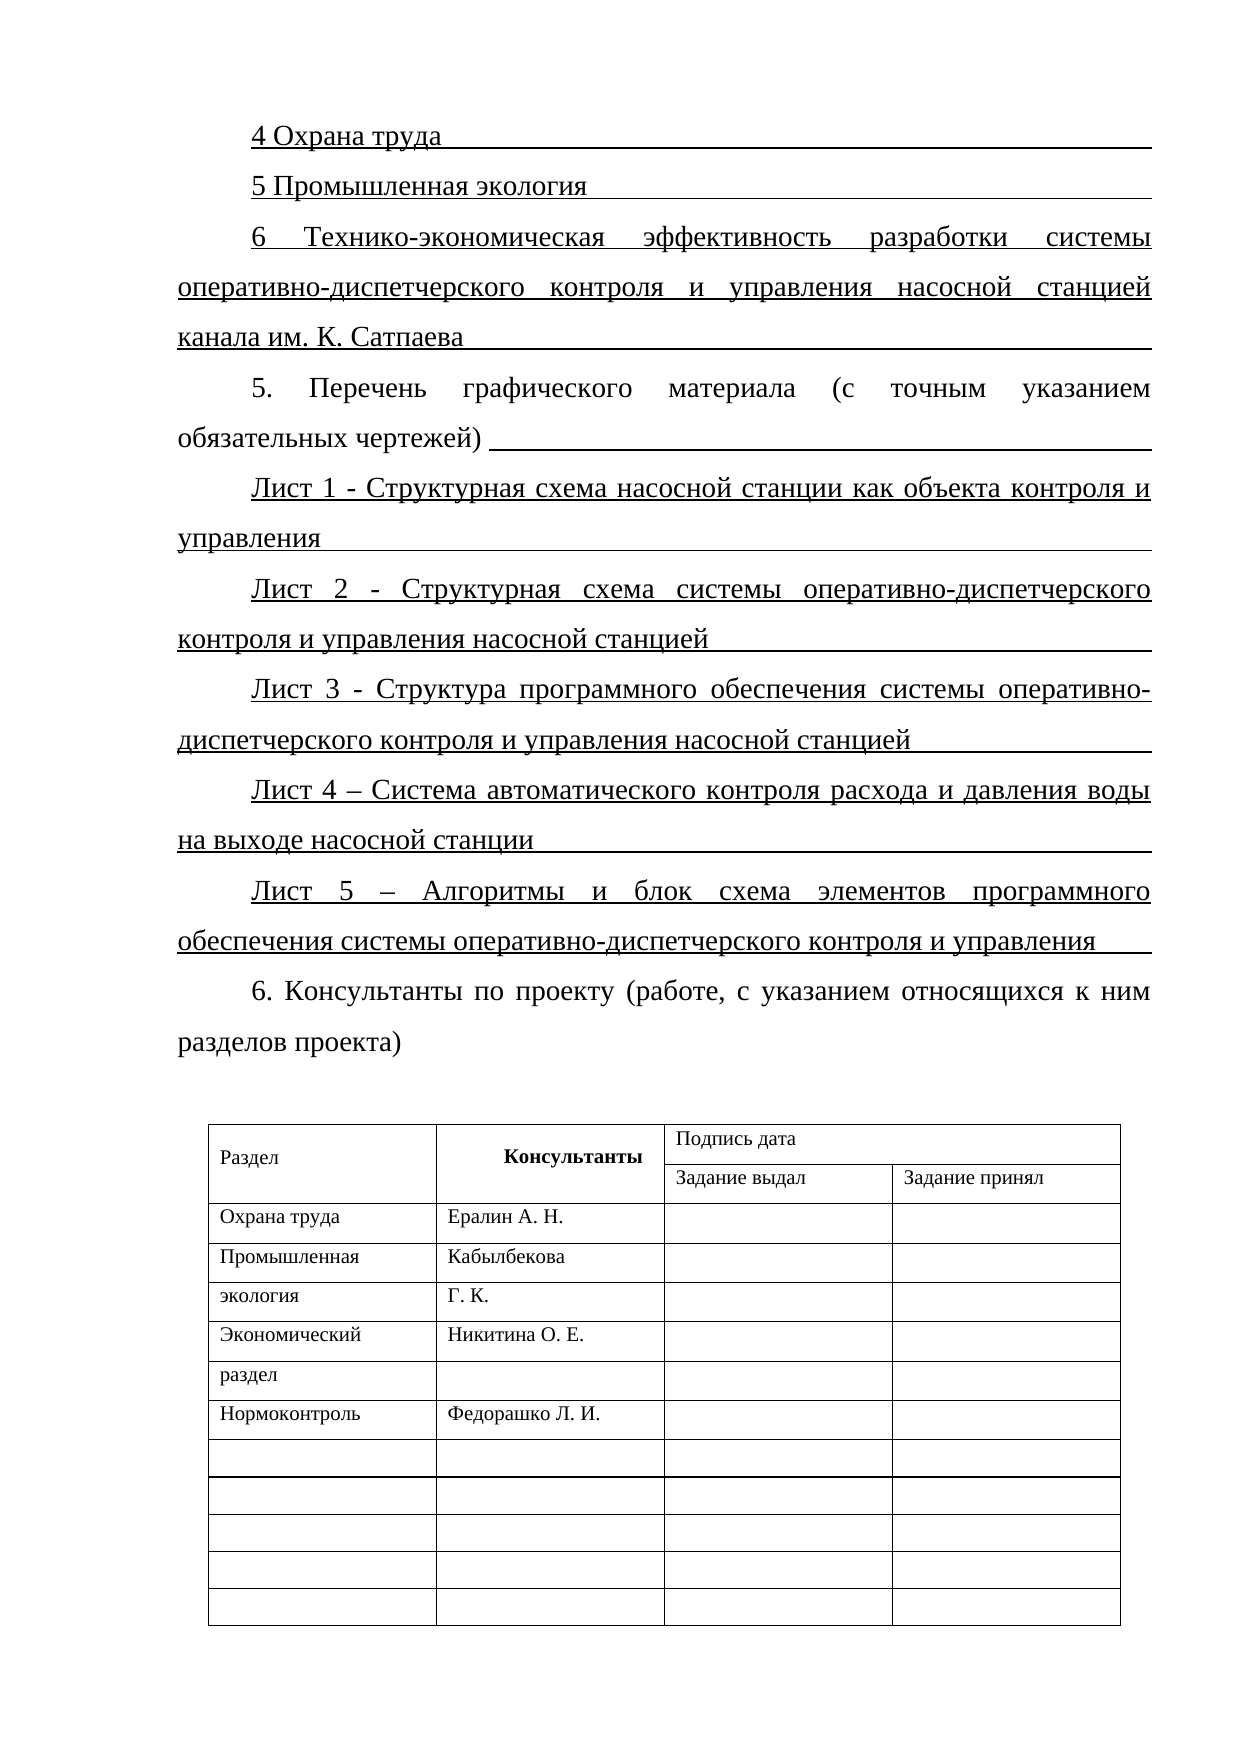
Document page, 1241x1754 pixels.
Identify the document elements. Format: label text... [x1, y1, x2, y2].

table_cell Кабылбекова [437, 1244, 664, 1282]
table_cell Охрана труда [209, 1204, 436, 1242]
text 5 Промышленная экология [177, 168, 1152, 202]
table_cell Экономический [209, 1322, 436, 1361]
table_cell [893, 1283, 1120, 1321]
text 6 Технико-экономическая эффективность разработки системы оперативно-диспетчерского контроля и управления насосной станцией канала им. К. Сатпаева [177, 299, 1152, 348]
table_cell [893, 1401, 1120, 1439]
table_cell [665, 1401, 892, 1439]
table_cell [893, 1362, 1120, 1400]
table_cell [893, 1244, 1120, 1282]
table_cell [665, 1552, 892, 1588]
table_cell [893, 1440, 1120, 1476]
text 5. Перечень графического материала (с точным указанием обязательных чертежей) [177, 370, 1152, 453]
table_cell [209, 1552, 436, 1588]
table_cell [893, 1552, 1120, 1588]
table_header Раздел [209, 1125, 436, 1203]
table_cell [437, 1552, 664, 1588]
text 4 Охрана труда [177, 118, 1152, 152]
table_cell раздел [209, 1362, 436, 1400]
table_header Подпись дата [665, 1125, 1120, 1164]
table_cell Г. К. [437, 1283, 664, 1321]
table_cell [893, 1478, 1120, 1513]
table_cell Федорашко Л. И. [437, 1401, 664, 1439]
table_cell Никитина О. Е. [437, 1322, 664, 1361]
text Лист 5 – Алгоритмы и блок схема элементов программного обеспечения системы оперативно-диспетчерского контроля и управления [177, 873, 1152, 952]
table_cell [665, 1478, 892, 1513]
table_cell [893, 1515, 1120, 1551]
table_cell [893, 1322, 1120, 1361]
text 6 Технико-экономическая эффективность разработки системы оперативно-диспетчерского контроля и управления насосной станцией канала им. К. Сатпаева [177, 219, 1152, 298]
table_cell Задание выдал [665, 1165, 892, 1203]
table_cell [437, 1440, 664, 1476]
table_cell [437, 1589, 664, 1625]
table_cell [665, 1515, 892, 1551]
table_cell Нормоконтроль [209, 1401, 436, 1439]
table_cell [209, 1515, 436, 1551]
table_cell [437, 1515, 664, 1551]
table_cell [665, 1589, 892, 1625]
table_cell [437, 1362, 664, 1400]
table_cell [209, 1478, 436, 1513]
table_cell [209, 1440, 436, 1476]
table_header Консультанты [437, 1125, 664, 1203]
table_cell [437, 1478, 664, 1513]
table_cell [893, 1204, 1120, 1242]
table_cell [665, 1322, 892, 1361]
table_cell [893, 1589, 1120, 1625]
text 6. Консультанты по проекту (работе, с указанием относящихся к ним разделов проекта) [177, 973, 1152, 1057]
text Лист 4 – Система автоматического контроля расхода и давления воды на выходе насосной станции [177, 772, 1152, 851]
table_cell [665, 1283, 892, 1321]
table_cell [665, 1440, 892, 1476]
text Лист 3 - Структура программного обеспечения системы оперативно-диспетчерского контроля и управления насосной станцией [177, 672, 1152, 751]
table_cell [209, 1589, 436, 1625]
table_cell [665, 1362, 892, 1400]
text Лист 1 - Структурная схема насосной станции как объекта контроля и управления [177, 470, 1152, 550]
table_cell [665, 1244, 892, 1282]
table_cell Ералин А. Н. [437, 1204, 664, 1242]
table_cell Задание принял [893, 1165, 1120, 1203]
table_cell Промышленная [209, 1244, 436, 1282]
table_cell экология [209, 1283, 436, 1321]
table_cell [665, 1204, 892, 1242]
text Лист 2 - Структурная схема системы оперативно-диспетчерского контроля и управления насосной станцией [177, 571, 1152, 650]
